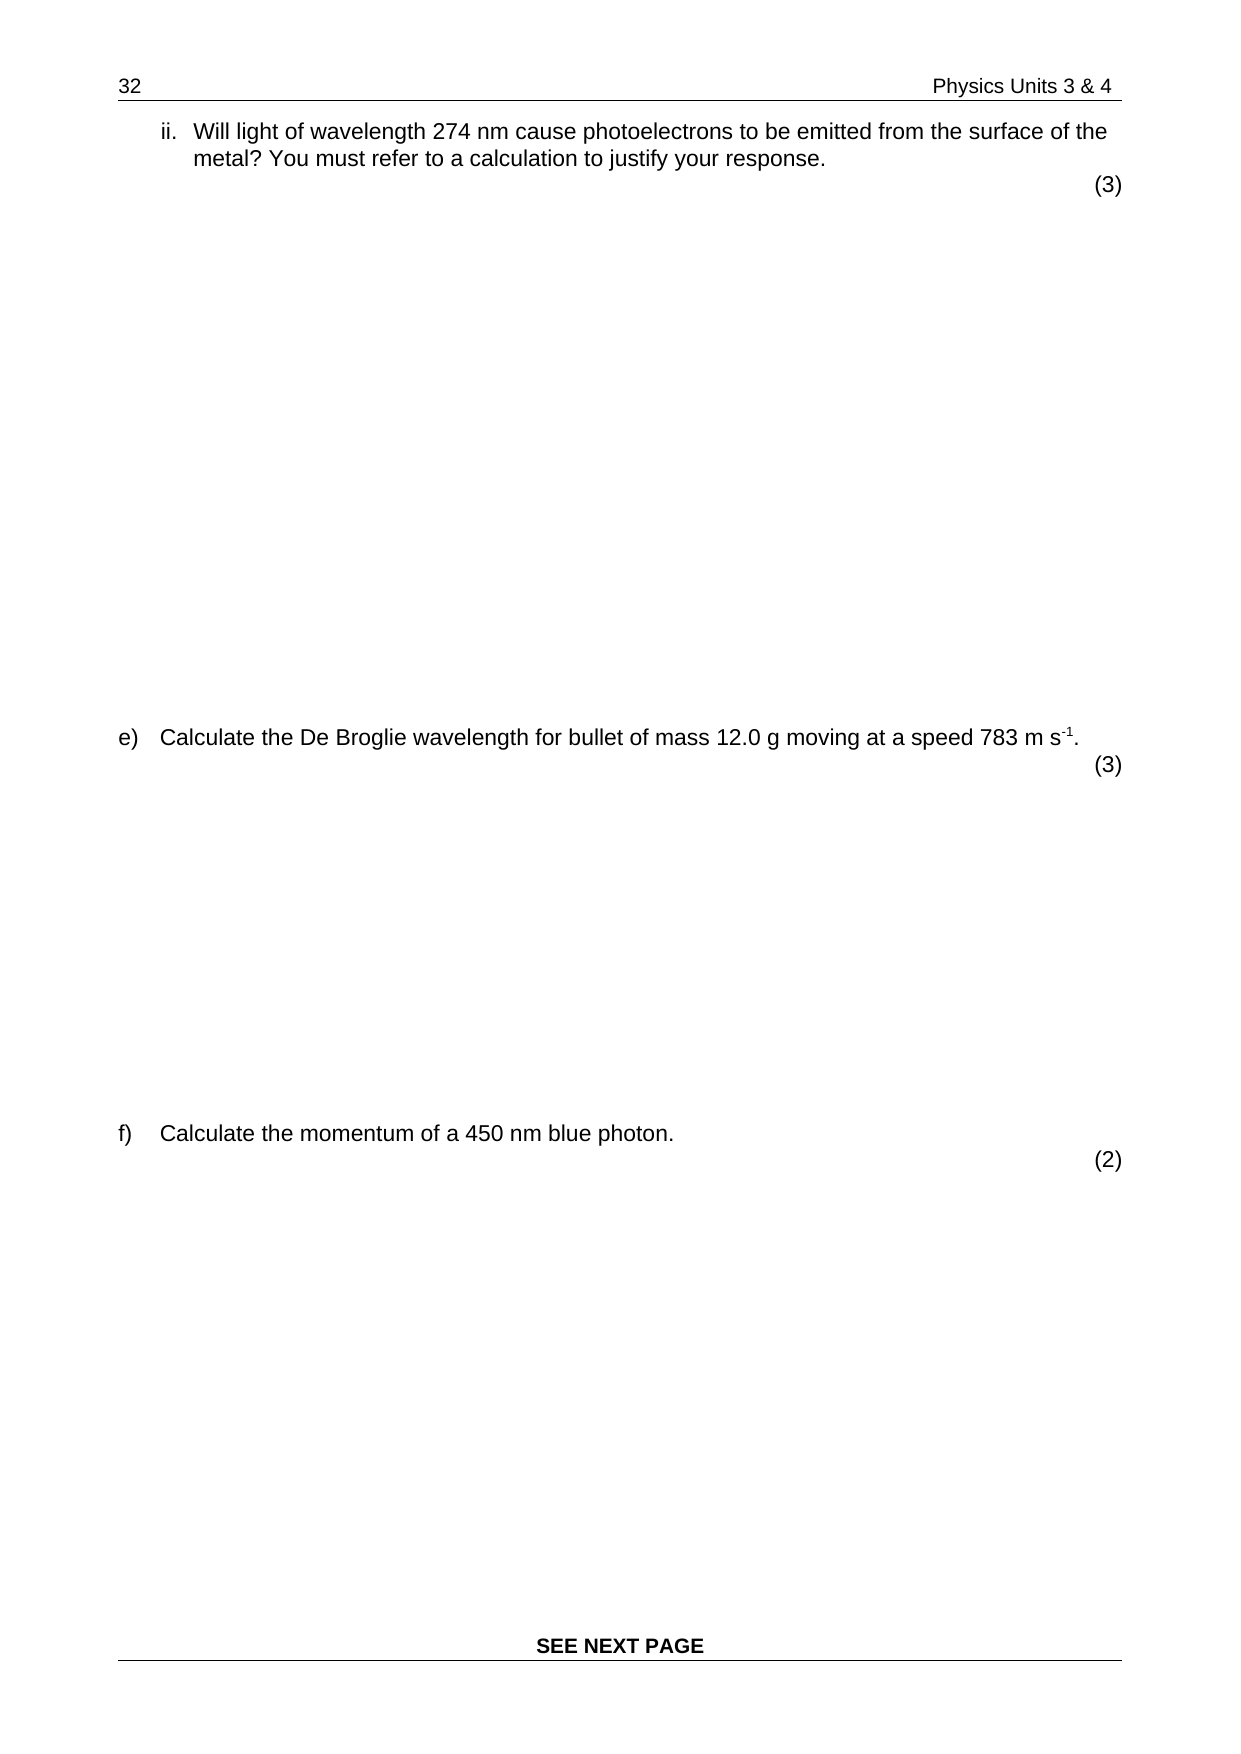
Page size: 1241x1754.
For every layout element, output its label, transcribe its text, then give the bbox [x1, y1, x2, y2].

list Will light of wavelength 274 nm cause photoelectrons to be emitted from the surface of the metal? You must refer to a calculation to justify your response. [177, 118, 1122, 171]
text (3) [193, 751, 1122, 777]
list Calculate the momentum of a 450 nm blue photon. [118, 1119, 1122, 1146]
text (3) [102, 171, 1122, 197]
text (2) [118, 1146, 1122, 1172]
list Calculate the De Broglie wavelength for bullet of mass 12.0 g moving at a speed 783 m s-1. [118, 724, 1122, 751]
